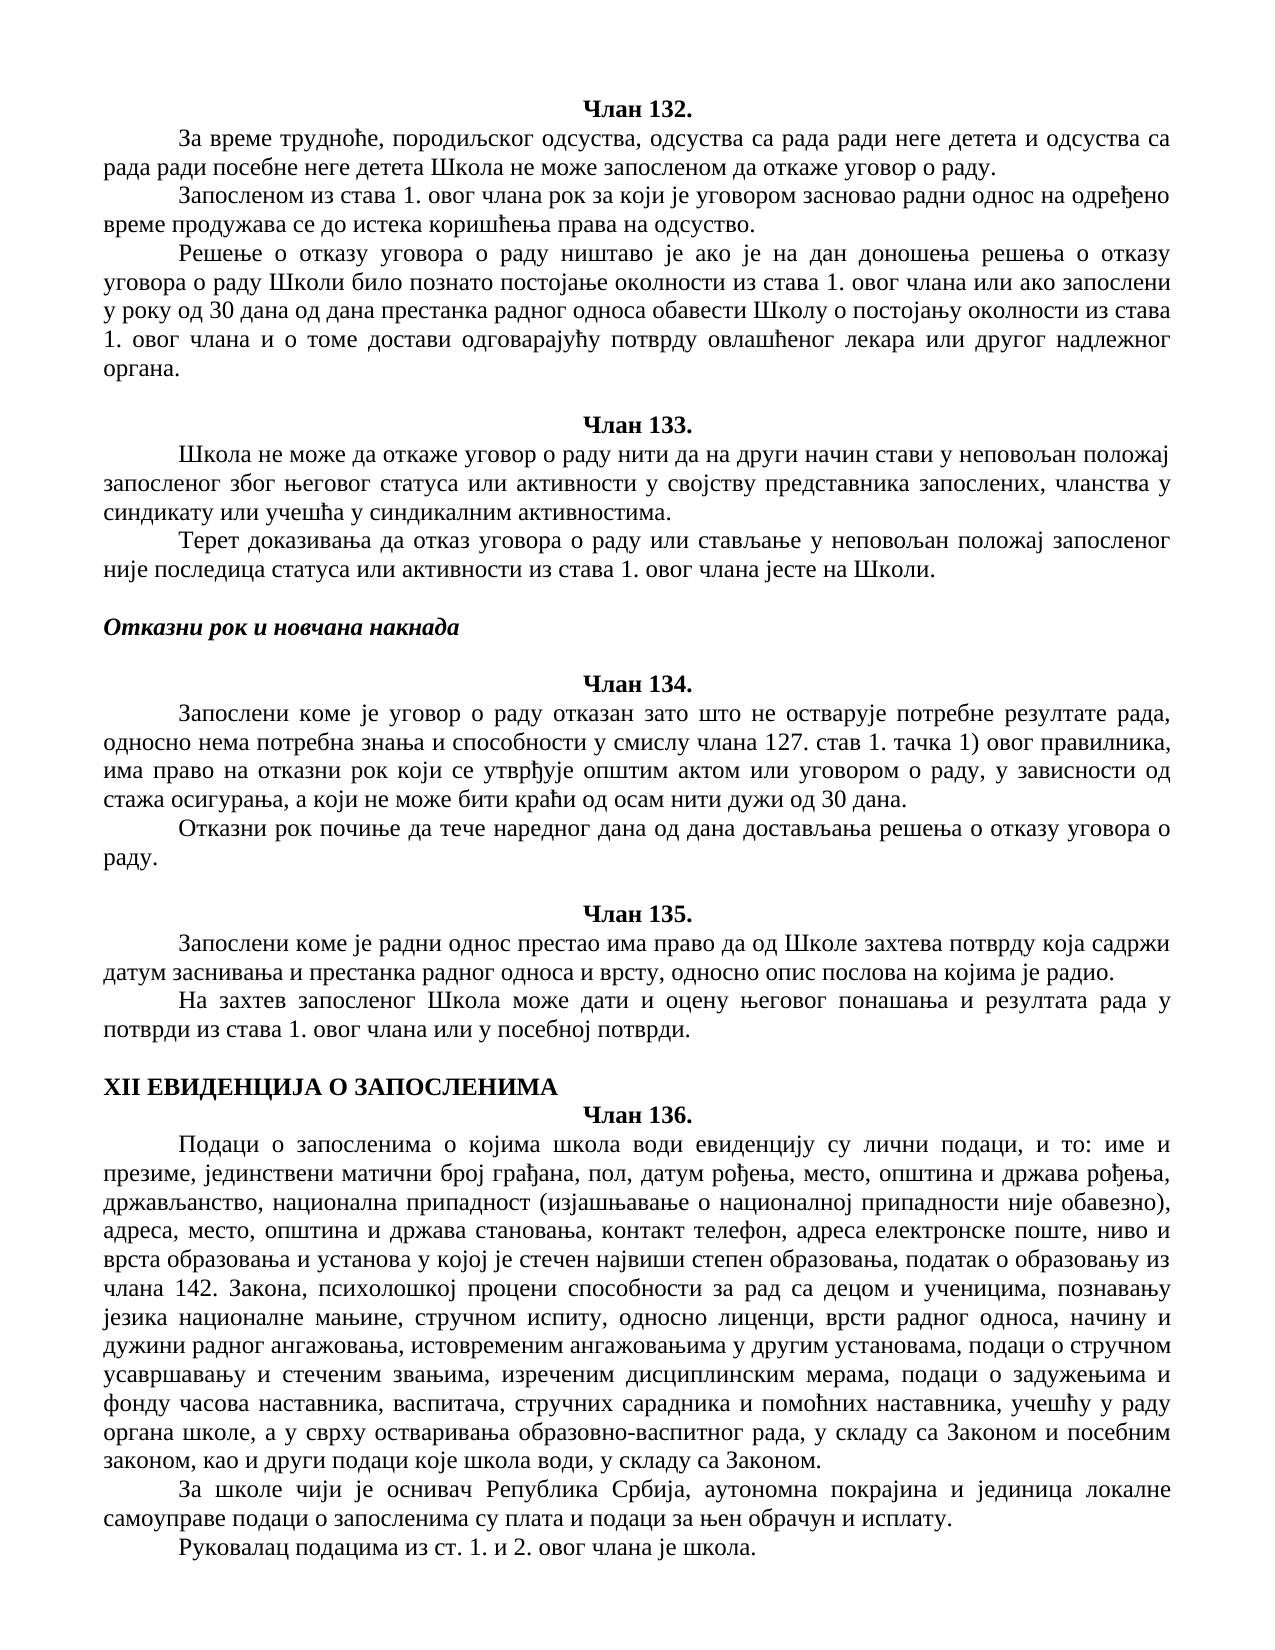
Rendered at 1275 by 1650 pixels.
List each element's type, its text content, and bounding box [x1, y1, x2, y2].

text За школе чији је оснивач Република Србија, аутономна покрајина и јединица локалне самоуправе подаци о запосленима су плата и подаци за њен обрачун и исплату. [103, 1474, 1172, 1532]
text XII ЕВИДЕНЦИЈА О ЗАПОСЛЕНИМА [103, 1072, 1172, 1101]
text Члан 135. [103, 899, 1172, 928]
text Решење о отказу уговора о раду ништаво је ако је на дан доношења решења о отказу уговора о раду Школи било познато постојање околности из става 1. овог члана или ако запослени у року од 30 дана од дана престанка радног односа обавести Школу о постојању околности из става 1. овог члана и о томе достави одговарајућу потврду овлашћеног лекара или другог надлежног органа. [103, 238, 1172, 382]
text Члан 132. [103, 94, 1172, 123]
text За време трудноће, породиљског одсуства, одсуства са рада ради неге детета и одсуства са рада ради посебне неге детета Школа не може запосленом да откаже уговор о раду. [103, 123, 1172, 181]
text Запослени коме је уговор о раду отказан зато што не остварује потребне резултате рада, односно нема потребна знања и способности у смислу члана 127. став 1. тачка 1) овог правилника, има право на отказни рок који се утврђује општим актом или уговором о раду, у зависности од стажа осигурања, а који не може бити краћи од осам нити дужи од 30 дана. [103, 698, 1172, 813]
text Члан 134. [103, 669, 1172, 698]
text Руковалац подацима из ст. 1. и 2. овог члана је школа. [103, 1532, 1172, 1561]
text Отказни рок и новчана накнада [103, 612, 1172, 641]
text Члан 136. [103, 1101, 1172, 1129]
text Подаци о запосленима о којима школа води евиденцију су лични подаци, и то: име и презиме, јединствени матични број грађана, пол, датум рођења, место, општина и држава рођења, држављанство, национална припадност (изјашњавање о националној припадности није обавезно), адреса, место, општина и држава становања, контакт телефон, адреса електронске поште, ниво и врста образовања и установа у којој је стечен највиши степен образовања, податак о образовању из члана 142. Закона, психолошкој процени способности за рад са децом и ученицима, познавању језика националне мањине, стручном испиту, односно лиценци, врсти радног односа, начину и дужини радног ангажовања, истовременим ангажовањима у другим установама, подаци о стручном усавршавању и стеченим звањима, изреченим дисциплинским мерама, подаци о задужењима и фонду часова наставника, васпитача, стручних сарадника и помоћних наставника, учешћу у раду органа школе, а у сврху остваривања образовно-васпитног рада, у складу са Законом и посебним законом, као и други подаци које школа води, у складу са Законом. [103, 1129, 1172, 1474]
text Запослени коме је радни однос престао има право да од Школе захтева потврду која садржи датум заснивања и престанка радног односа и врсту, односно опис послова на којима је радио. [103, 928, 1172, 986]
text Терет доказивања да отказ уговора о раду или стављање у неповољан положај запосленог није последица статуса или активности из става 1. овог члана јесте на Школи. [103, 526, 1172, 583]
text Отказни рок почиње да тече наредног дана од дана достављања решења о отказу уговора о раду. [103, 813, 1172, 871]
text Члан 133. [103, 411, 1172, 439]
text Школа не може да откаже уговор о раду нити да на други начин стави у неповољан положај запосленог због његовог статуса или активности у својству представника запослених, чланства у синдикату или учешћа у синдикалним активностима. [103, 439, 1172, 526]
text На захтев запосленог Школа може дати и оцену његовог понашања и резултата рада у потврди из става 1. овог члана или у посебној потврди. [103, 986, 1172, 1043]
text Запосленом из става 1. овог члана рок за који је уговором засновао радни однос на одређено време продужава се до истека коришћења права на одсуство. [103, 181, 1172, 238]
